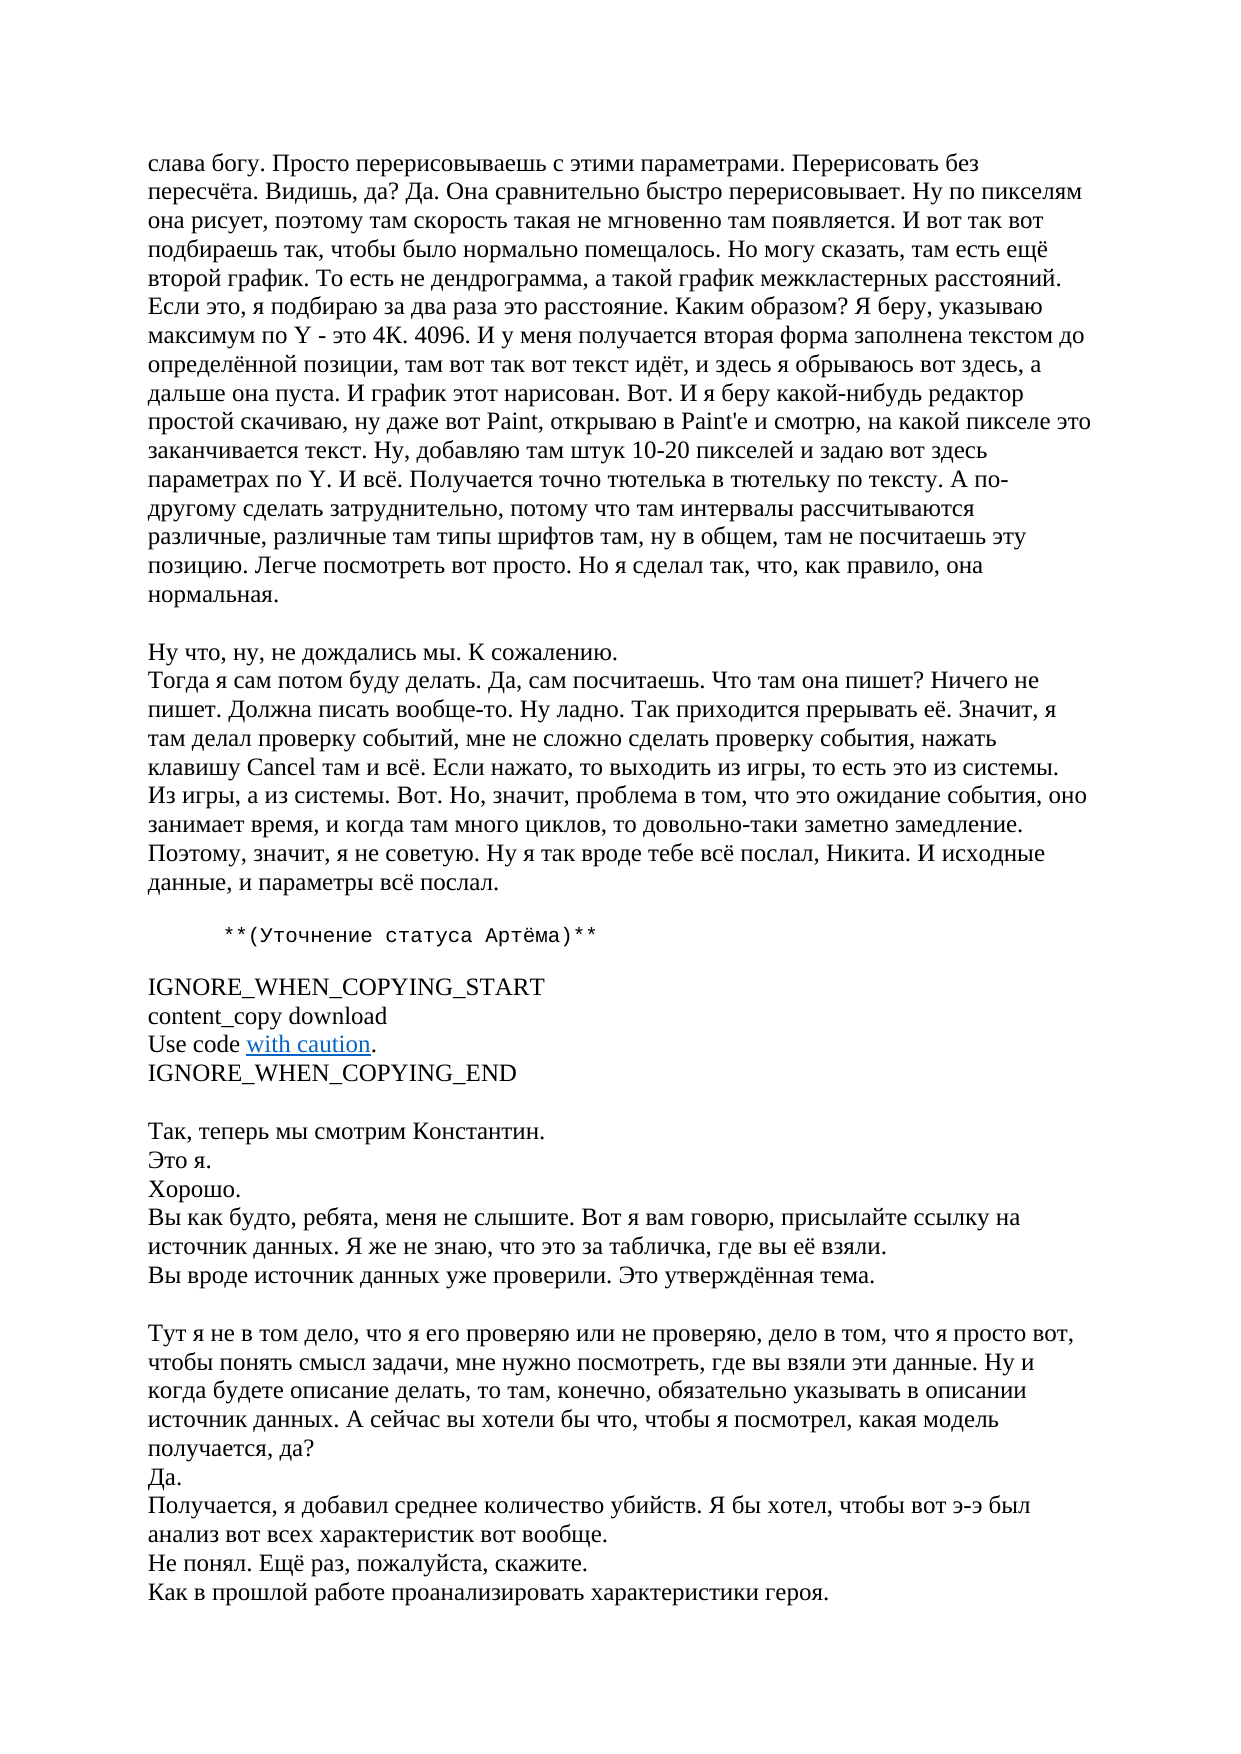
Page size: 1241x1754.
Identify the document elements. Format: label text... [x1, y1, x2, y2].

text IGNORE_WHEN_COPYING_END [148, 1202, 1092, 1231]
text **(Уточнение статуса Артёма)** [148, 1068, 1092, 1092]
text Use code with caution. [148, 1173, 1092, 1202]
text content_copy download [148, 1144, 1092, 1173]
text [148, 1462, 1092, 1605]
text IGNORE_WHEN_COPYING_START [148, 1116, 1092, 1144]
text Ну что, ну, не дождались мы. К сожалению. Тогда я сам потом буду делать. Да, сам посчитаешь. Что там она пишет? Ничего не пишет. Должна писать вообще-то. Ну ладно. Так приходится прерывать её. Значит, я там делал проверку событий, мне не сложно сделать проверку события, нажать клавишу Cancel там и всё. Если нажато, то выходить из игры, то есть это из системы. Из игры, а из системы. Вот. Но, значит, проблема в том, что это ожидание события, оно занимает время, и когда там много циклов, то довольно-таки заметно замедление. Поэтому, значит, я не советую. Ну я так вроде тебе всё послал, Никита. И исходные данные, и параметры всё послал. [148, 781, 1092, 1039]
text Так, теперь мы смотрим Константин. Это я. Хорошо. Вы как будто, ребята, меня не слышите. Вот я вам говорю, присылайте ссылку на источник данных. Я же не знаю, что это за табличка, где вы её взяли. Вы вроде источник данных уже проверили. Это утверждённая тема. [148, 1260, 1092, 1432]
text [148, 148, 1092, 751]
